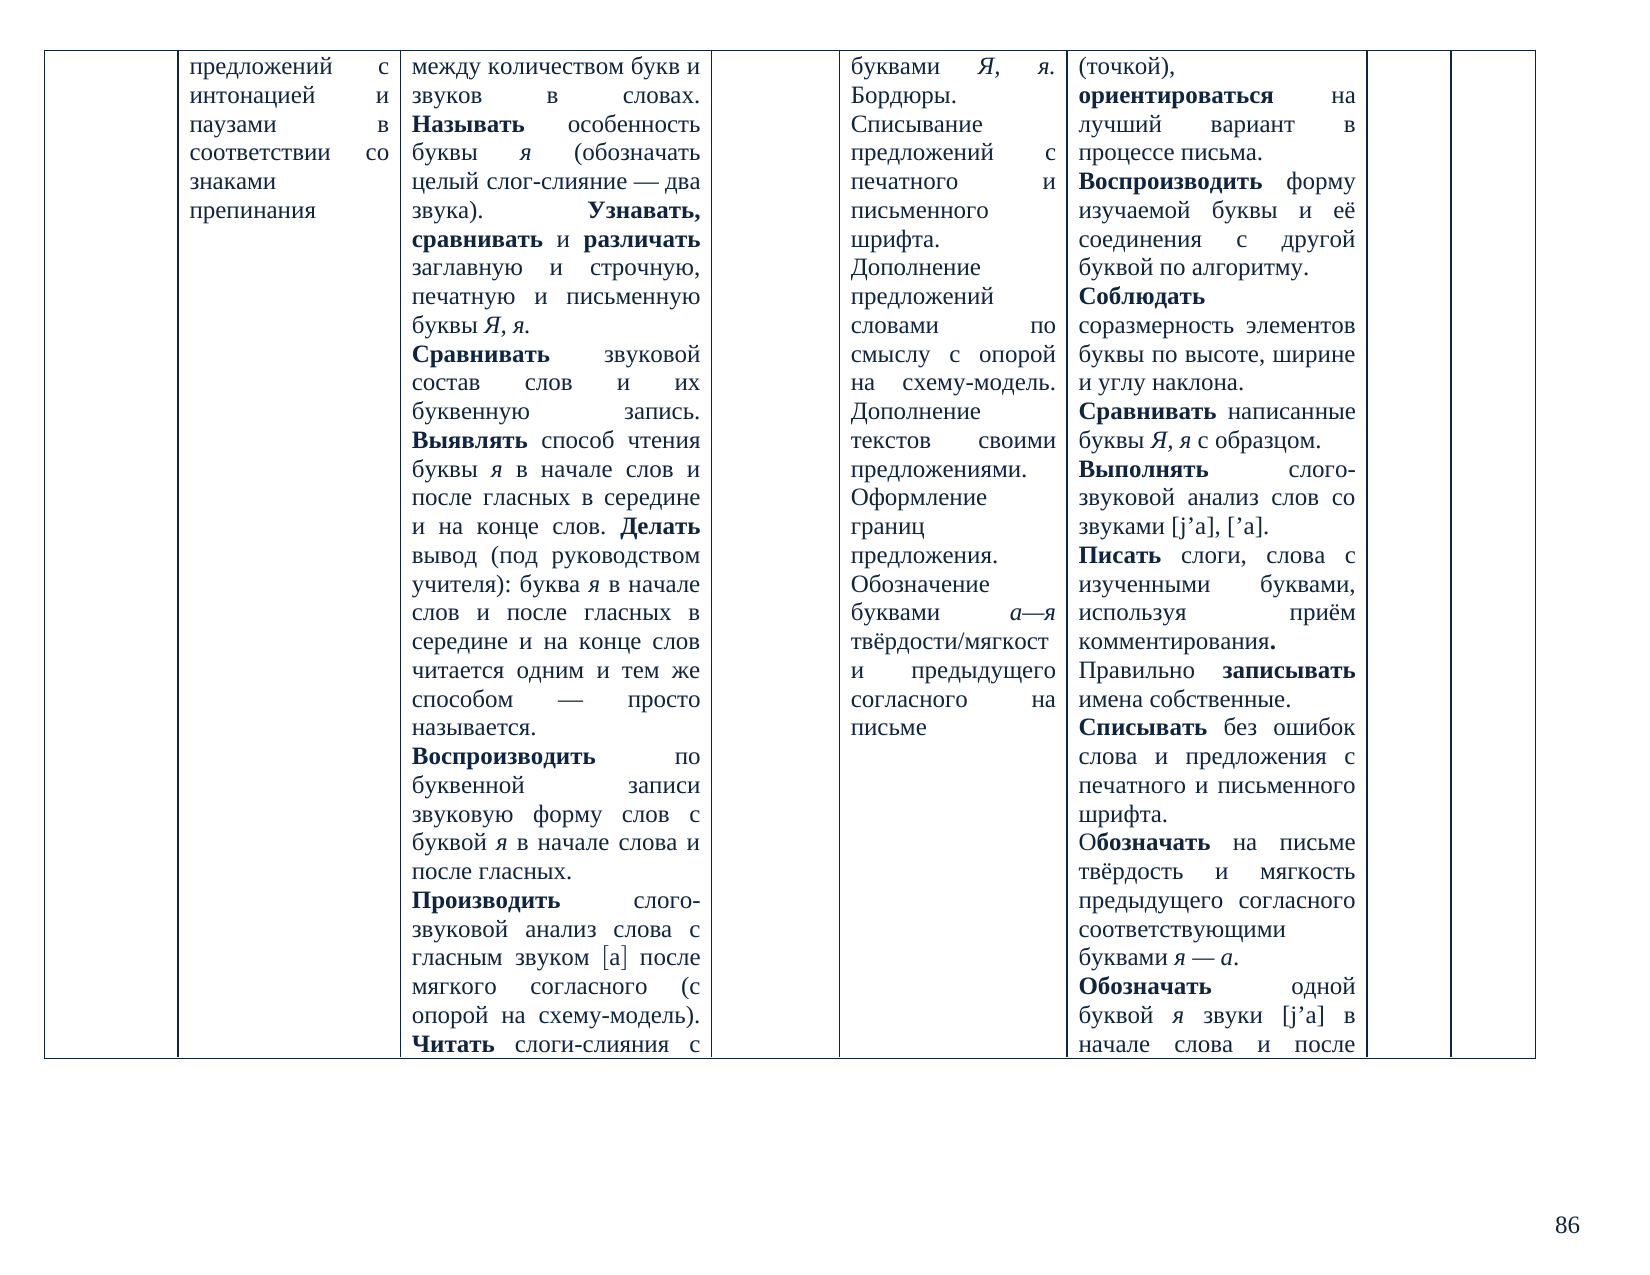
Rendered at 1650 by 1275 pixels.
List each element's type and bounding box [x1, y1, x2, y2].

table_cell [1452, 51, 1535, 1057]
table_cell [401, 51, 711, 1057]
table_cell [1368, 51, 1450, 1057]
table_cell [45, 51, 177, 1057]
table_cell [712, 51, 839, 1057]
table_cell [840, 51, 1066, 1057]
table_cell [1068, 51, 1366, 1057]
table_cell [179, 51, 400, 1057]
